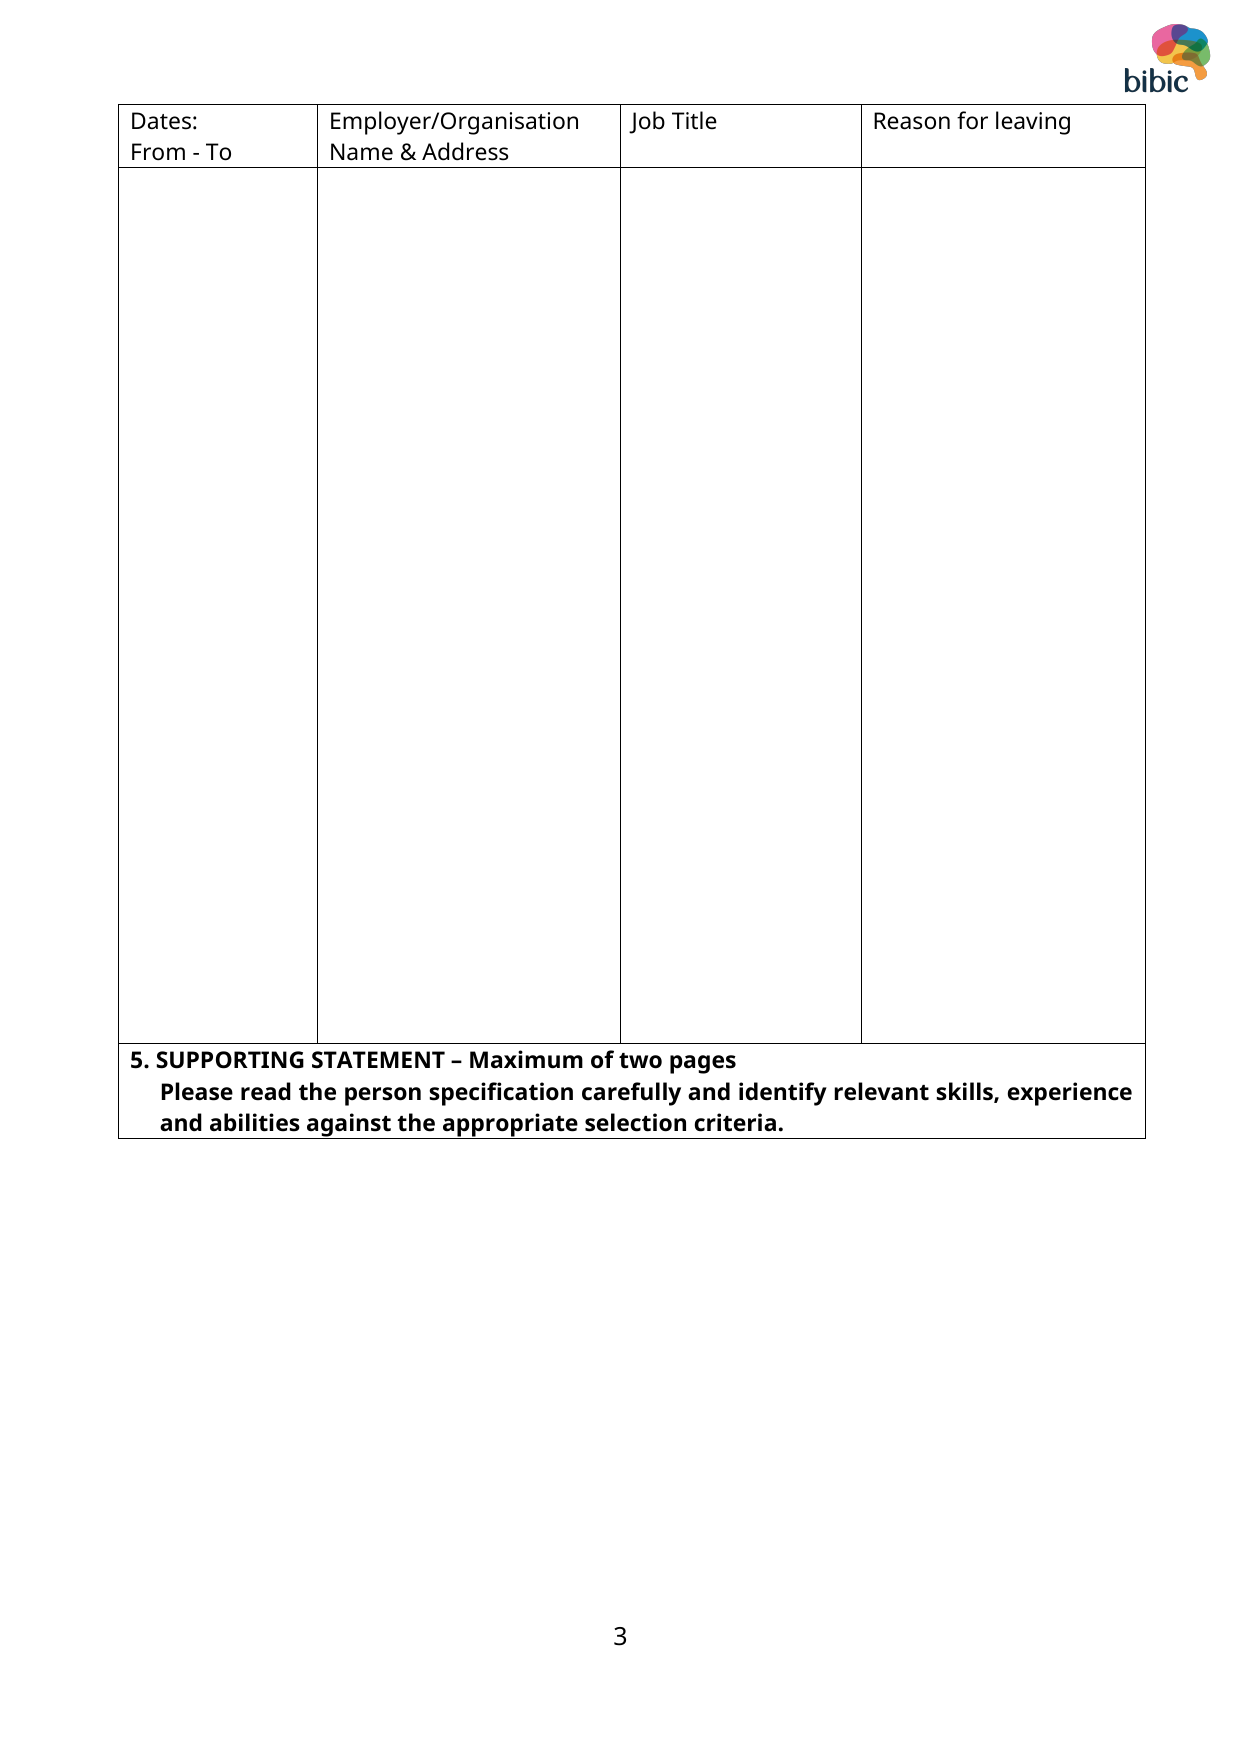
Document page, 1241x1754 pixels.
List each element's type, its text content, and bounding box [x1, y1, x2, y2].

table_cell 5. SUPPORTING STATEMENT – Maximum of two pages Please read the person specification carefully and identify relevant skills, experience and abilities against the appropriate selection criteria. [119, 1044, 1145, 1138]
table_cell Dates: From - To [119, 105, 317, 167]
table_cell Employer/Organisation Name & Address [318, 105, 620, 167]
table_cell [862, 168, 1145, 1043]
picture [1117, 17, 1218, 100]
table_cell [318, 168, 620, 1043]
table_cell [119, 168, 317, 1043]
table_cell [621, 168, 861, 1043]
table_cell Reason for leaving [862, 105, 1145, 167]
table_cell Job Title [621, 105, 861, 167]
